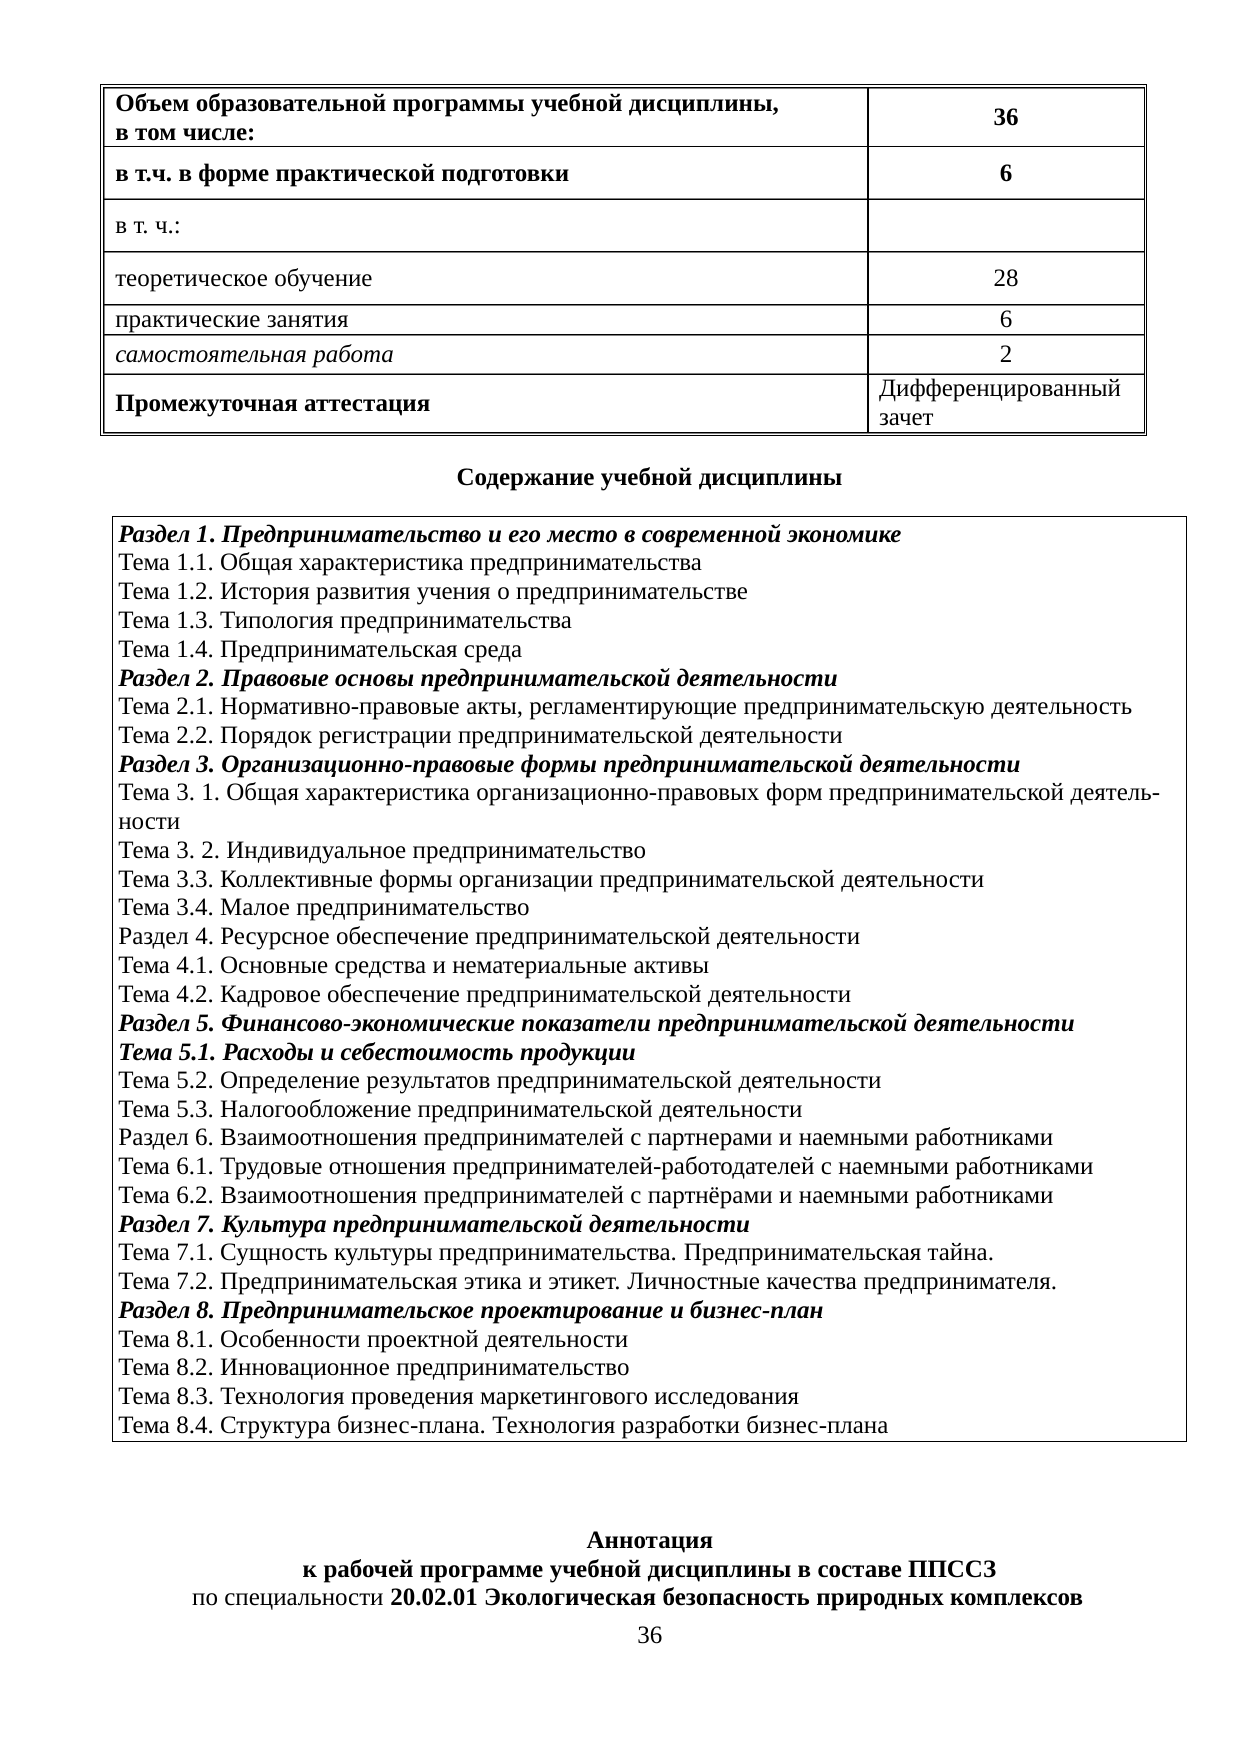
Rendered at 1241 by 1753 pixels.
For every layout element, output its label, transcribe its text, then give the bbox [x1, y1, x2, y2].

text самостоятельная работа [115, 340, 420, 368]
text 6 [1006, 103, 1043, 131]
text Содержание учебной дисциплины [456, 463, 868, 491]
text 6 [649, 1621, 687, 1649]
text Тема 1.3. Типология предпринимательства [118, 606, 1190, 634]
text Тема 7.2. Предпринимательская этика и этикет. Личностные качества предпринимателя. [118, 1267, 1190, 1295]
text Тема 8.4. Структура бизнес-плана. Технология разработки бизнес-плана [118, 1411, 916, 1439]
text Тема 4.1. Основные средства и нематериальные активы [118, 951, 1190, 979]
text зачет [879, 403, 1146, 431]
text в т. ч.: [115, 211, 599, 239]
text Тема 3. 1. Общая характеристика организационно-правовых форм предпринимательской деятель- [118, 779, 1190, 806]
text Раздел 2. Правовые основы предпринимательской деятельности [118, 664, 1190, 692]
text Раздел 8. Предпринимательское проектирование и бизнес-план [118, 1297, 1190, 1324]
text Тема 1.2. История развития учения о предпринимательстве [118, 577, 1190, 605]
text 2 [999, 340, 1037, 368]
text Аннотация [586, 1527, 738, 1554]
text в том числе: [115, 118, 805, 146]
text Тема 2.1. Нормативно-правовые акты, регламентирующие предпринимательскую деятельность [118, 692, 1190, 720]
text 3 [993, 103, 1006, 131]
text Тема 3.4. Малое предпринимательство [118, 894, 1190, 921]
text Раздел 5. Финансово-экономические показатели предпринимательской деятельности [118, 1009, 1190, 1037]
text Раздел 7. Культура предпринимательской деятельности [118, 1211, 1190, 1238]
text по специальности 20.02.01 Экологическая безопасность природных комплексов [192, 1584, 1110, 1611]
text Тема 8.1. Особенности проектной деятельности [118, 1325, 1190, 1353]
text ности [118, 807, 1190, 835]
text Тема 6.1. Трудовые отношения предпринимателей-работодателей с наемными работниками [118, 1152, 1190, 1180]
text Тема 8.3. Технология проведения маркетингового исследования [118, 1382, 916, 1410]
text к рабочей программе учебной дисциплины в составе ППССЗ [302, 1556, 1110, 1583]
text Раздел 3. Организационно-правовые формы предпринимательской деятельности [118, 750, 1190, 778]
text 28 [993, 264, 1043, 292]
text Тема 8.2. Инновационное предпринимательство [118, 1354, 916, 1381]
text 6 [999, 159, 1037, 187]
text Тема 2.2. Порядок регистрации предпринимательской деятельности [118, 721, 1190, 749]
text Тема 3.3. Коллективные формы организации предпринимательской деятельности [118, 865, 1190, 893]
text Тема 3. 2. Индивидуальное предпринимательство [118, 836, 1190, 864]
text Тема 5.3. Налогообложение предпринимательской деятельности [118, 1095, 1190, 1123]
text Тема 6.2. Взаимоотношения предпринимателей с партнёрами и наемными работниками [118, 1181, 1190, 1209]
text Тема 1.1. Общая характеристика предпринимательства [118, 548, 1190, 576]
text Объем образовательной программы учебной дисциплины, [115, 89, 805, 117]
picture [113, 517, 1186, 1441]
text практические занятия [115, 305, 373, 333]
text Раздел 1. Предпринимательство и его место в современной экономике [118, 520, 1190, 548]
text Тема 5.1. Расходы и себестоимость продукции [118, 1038, 1190, 1066]
text в т.ч. в форме практической подготовки [115, 159, 599, 187]
text Дифференцированный [879, 374, 1146, 402]
text Тема 7.1. Сущность культуры предпринимательства. Предпринимательская тайна. [118, 1239, 1190, 1266]
text Промежуточная аттестация [115, 389, 457, 417]
text Раздел 4. Ресурсное обеспечение предпринимательской деятельности [118, 922, 1190, 950]
picture [101, 85, 1146, 435]
text Тема 4.2. Кадровое обеспечение предпринимательской деятельности [118, 980, 1190, 1008]
text Тема 1.4. Предпринимательская среда [118, 635, 1190, 663]
text 6 [999, 305, 1037, 333]
text Тема 5.2. Определение результатов предпринимательской деятельности [118, 1066, 1190, 1094]
text Раздел 6. Взаимоотношения предпринимателей с партнерами и наемными работниками [118, 1124, 1190, 1151]
text теоретическое обучение [115, 264, 398, 292]
